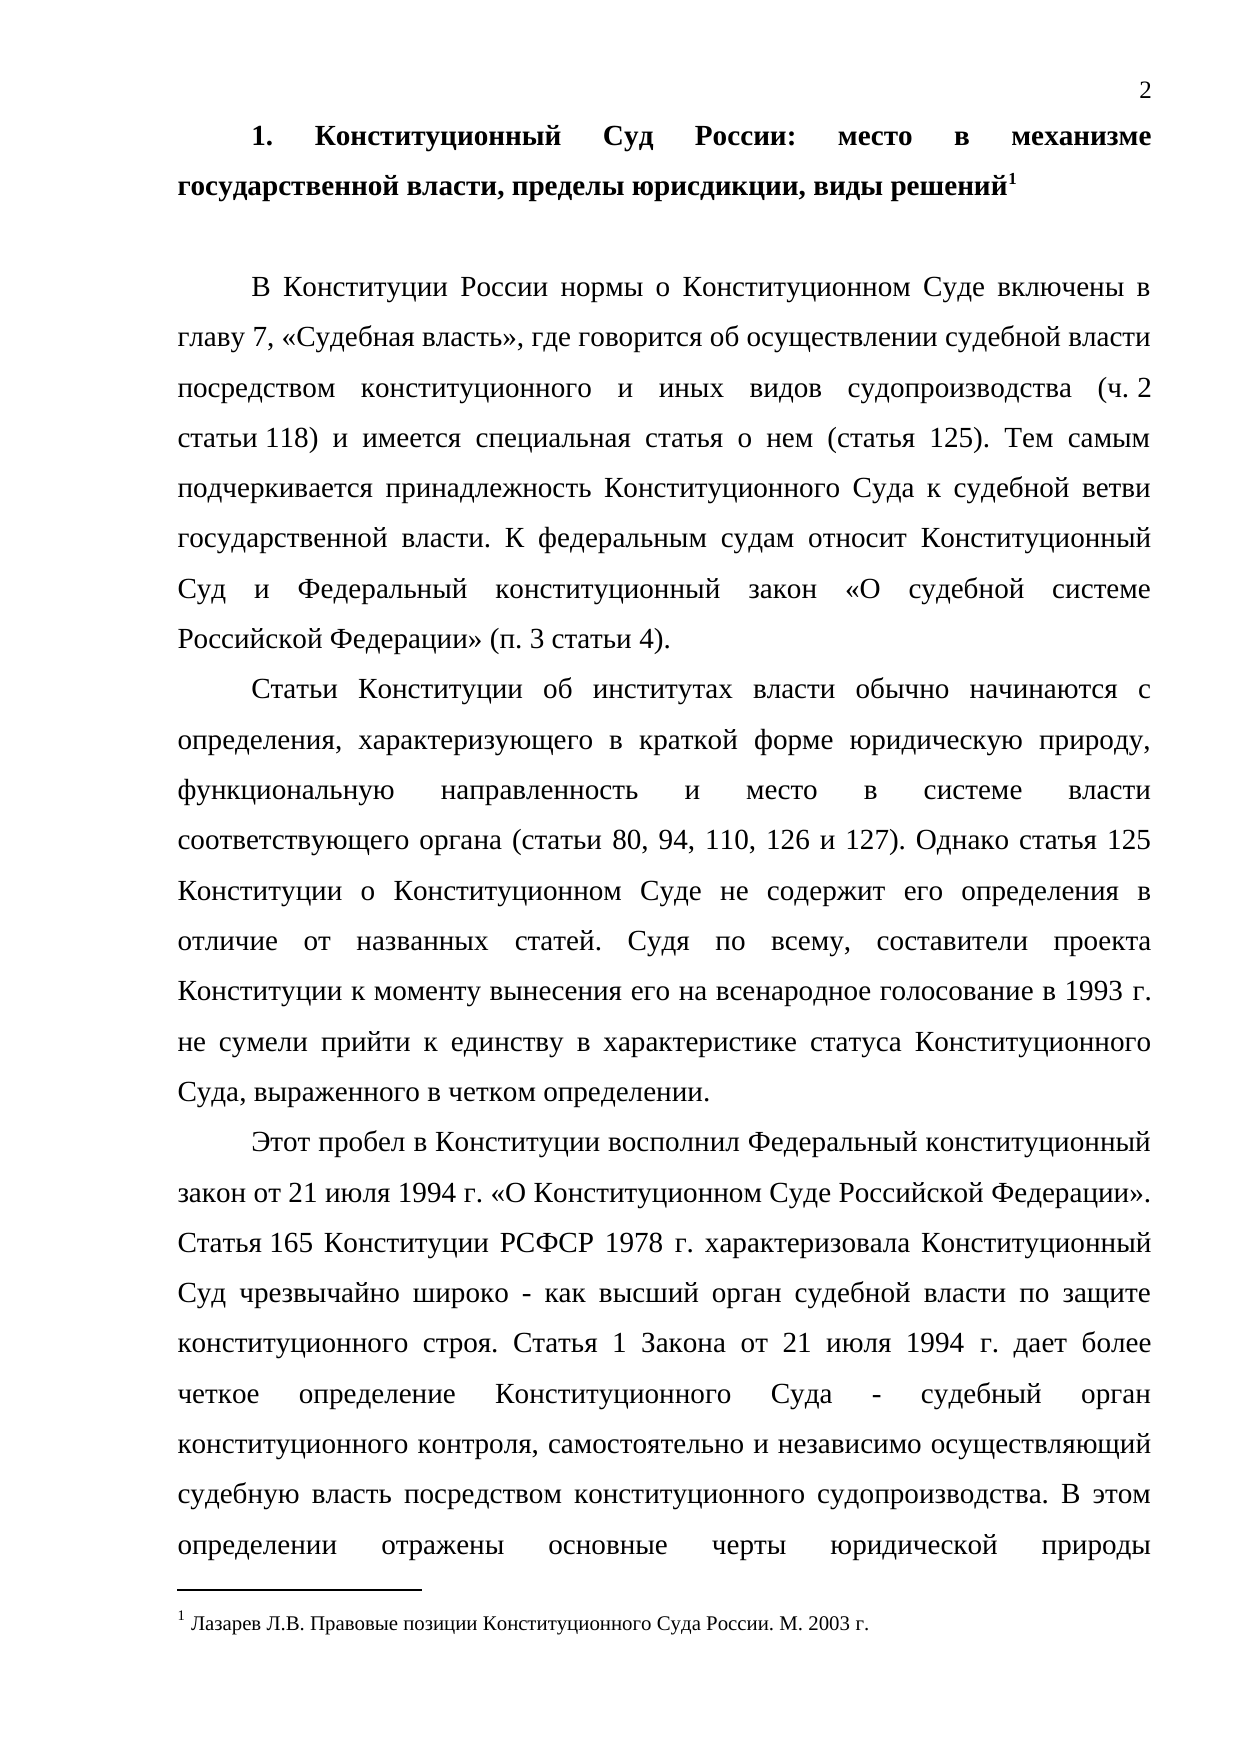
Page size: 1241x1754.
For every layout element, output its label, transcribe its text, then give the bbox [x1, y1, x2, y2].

subtitle 1. Конституционный Суд России: место в механизме государственной власти, пределы юрисдикции, виды решений [177, 118, 1152, 202]
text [177, 1124, 1152, 1560]
text Статьи Конституции об институтах власти обычно начинаются с определения, характеризующего в краткой форме юридическую природу, функциональную направленность и место в системе власти соответствующего органа (статьи 80, 94, 110, 126 и 127). Однако статья 125 Конституции о Конституционном Суде не содержит его определения в отличие от названных статей. Судя по всему, составители проекта Конституции к моменту вынесения его на всенародное голосование в 1993 г. не сумели прийти к единству в характеристике статуса Конституционного Суда, выраженного в четком определении. [177, 672, 1152, 1108]
text В Конституции России нормы о Конституционном Суде включены в главу 7, «Судебная власть», где говорится об осуществлении судебной власти посредством конституционного и иных видов судопроизводства (ч. 2 статьи 118) и имеется специальная статья о нем (статья 125). Тем самым подчеркивается принадлежность Конституционного Суда к судебной ветви государственной власти. К федеральным судам относит Конституционный Суд и Федеральный конституционный закон «О судебной системе Российской Федерации» (п. 3 статьи 4). [177, 269, 1152, 655]
